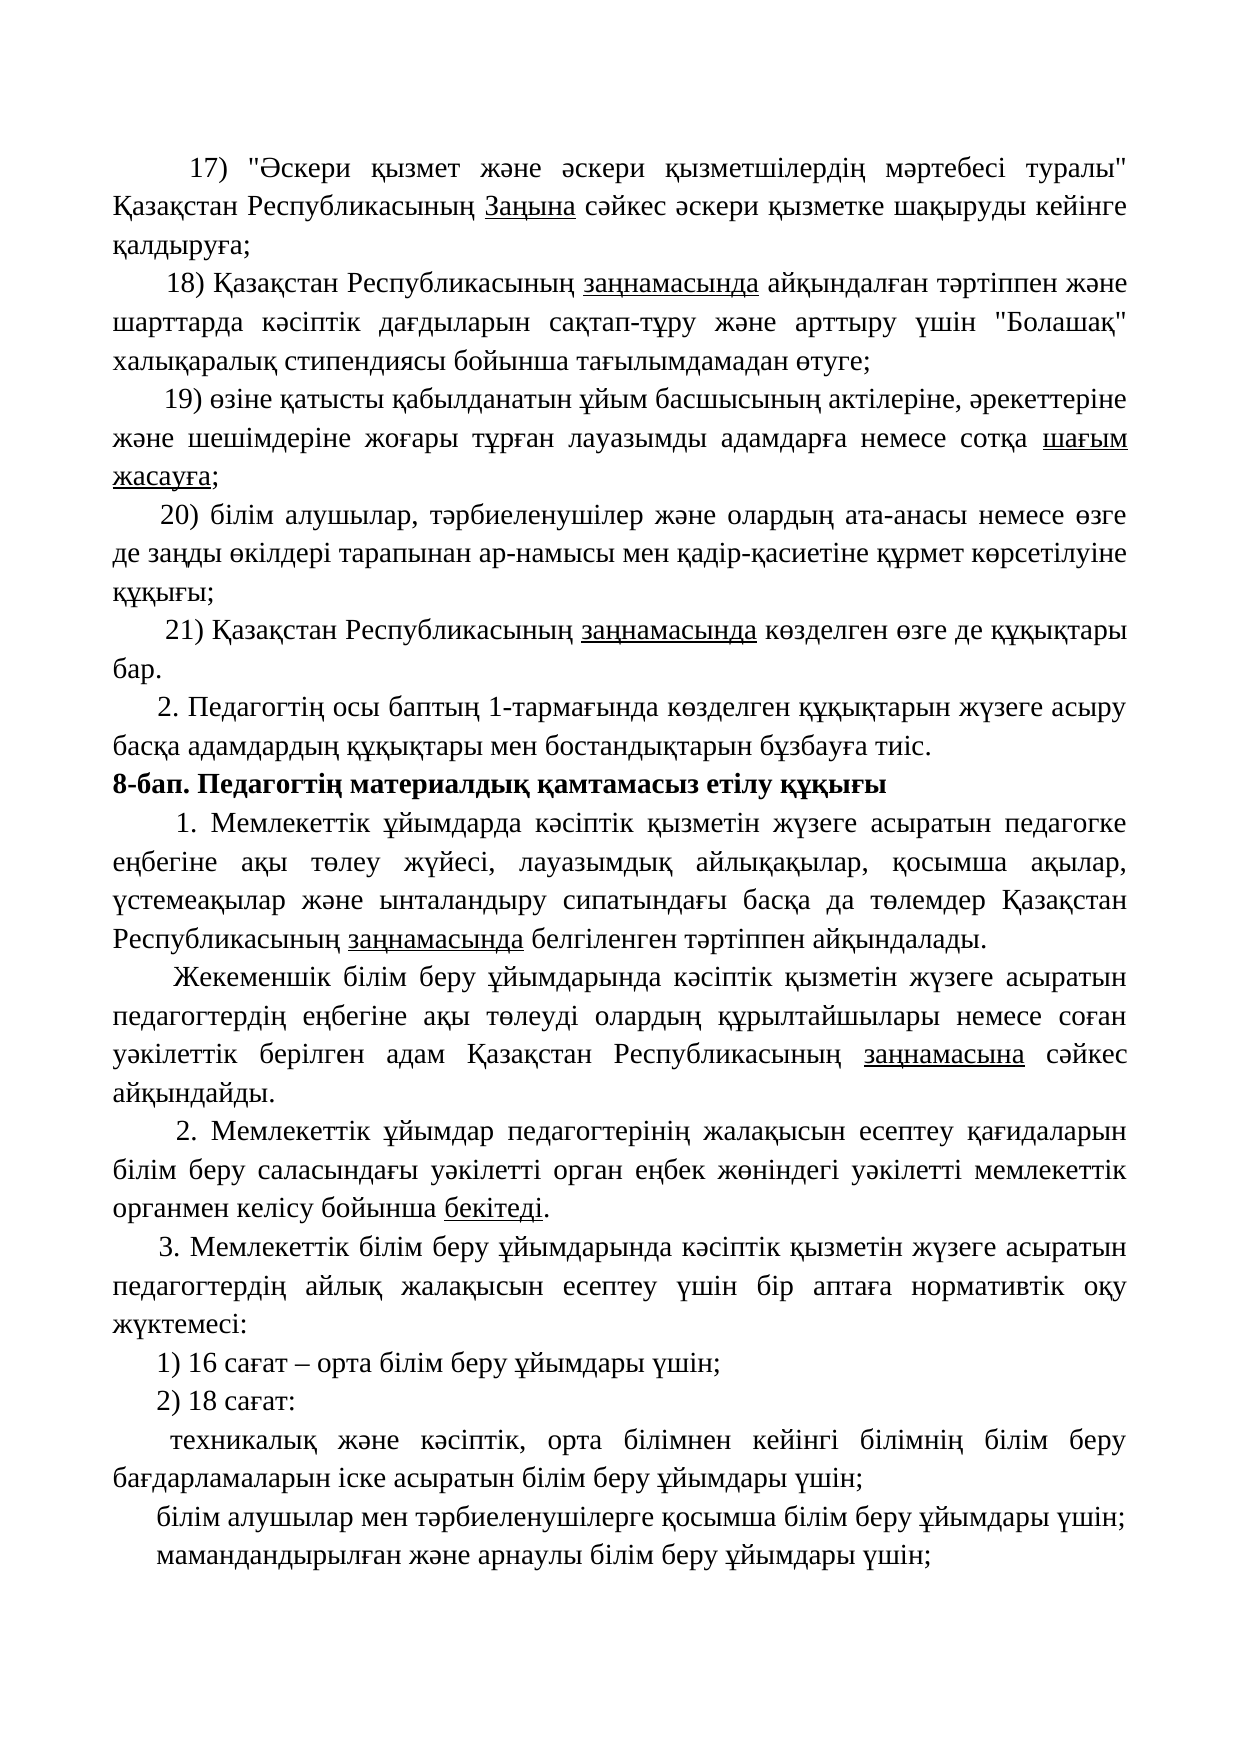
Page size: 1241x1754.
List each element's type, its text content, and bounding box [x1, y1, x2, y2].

text 18) Қазақстан Республикасының заңнамасында айқындалған тәртіппен және шарттарда кәсіптік дағдыларын сақтап-тұру және арттыру үшін "Болашақ" халықаралық стипендиясы бойынша тағылымдамадан өтуге; [112, 266, 1128, 376]
text 1) 16 сағат – орта білім беру ұйымдары үшін; [112, 1345, 1128, 1378]
text 21) Қазақстан Республикасының заңнамасында көзделген өзге де құқықтары бар. [112, 612, 1128, 684]
text 1. Мемлекеттік ұйымдарда кәсіптік қызметін жүзеге асыратын педагогке еңбегіне ақы төлеу жүйесі, лауазымдық айлықақылар, қосымша ақылар, үстемеақылар және ынталандыру сипатындағы басқа да төлемдер Қазақстан Республикасының заңнамасында белгіленген тәртіппен айқындалады. [112, 805, 1128, 954]
text 17) "Әскери қызмет және әскери қызметшілердің мәртебесі туралы" Қазақстан Республикасының Заңына сәйкес әскери қызметке шақыруды кейінге қалдыруға; [112, 150, 1128, 261]
text 8-бап. Педагогтің материалдық қамтамасыз етілу құқығы [112, 767, 1128, 800]
text техникалық және кәсіптік, орта білімнен кейінгі білімнің білім беру бағдарламаларын іске асыратын білім беру ұйымдары үшін; [112, 1422, 1128, 1494]
text 2. Мемлекеттік ұйымдар педагогтерінің жалақысын есептеу қағидаларын білім беру саласындағы уәкілетті орган еңбек жөніндегі уәкілетті мемлекеттік органмен келісу бойынша бекітеді. [112, 1113, 1128, 1224]
text білім алушылар мен тәрбиеленушілерге қосымша білім беру ұйымдары үшін; [112, 1499, 1128, 1532]
text 2. Педагогтің осы баптың 1-тармағында көзделген құқықтарын жүзеге асыру басқа адамдардың құқықтары мен бостандықтарын бұзбауға тиіс. [112, 689, 1128, 762]
text Жекеменшік білім беру ұйымдарында кәсіптік қызметін жүзеге асыратын педагогтердің еңбегіне ақы төлеуді олардың құрылтайшылары немесе соған уәкілеттік берілген адам Қазақстан Республикасының заңнамасына сәйкес айқындайды. [112, 959, 1128, 1108]
text мамандандырылған және арнаулы білім беру ұйымдары үшін; [112, 1537, 1128, 1571]
text 19) өзіне қатысты қабылданатын ұйым басшысының актілеріне, әрекеттеріне және шешімдеріне жоғары тұрған лауазымды адамдарға немесе сотқа шағым жасауға; [112, 381, 1128, 492]
text 3. Мемлекеттік білім беру ұйымдарында кәсіптік қызметін жүзеге асыратын педагогтердің айлық жалақысын есептеу үшін бір аптаға нормативтік оқу жүктемесі: [112, 1229, 1128, 1340]
text 20) білім алушылар, тәрбиеленушілер және олардың ата-анасы немесе өзге де заңды өкілдері тарапынан ар-намысы мен қадір-қасиетіне құрмет көрсетілуіне құқығы; [112, 497, 1128, 607]
text 2) 18 сағат: [112, 1383, 1128, 1417]
